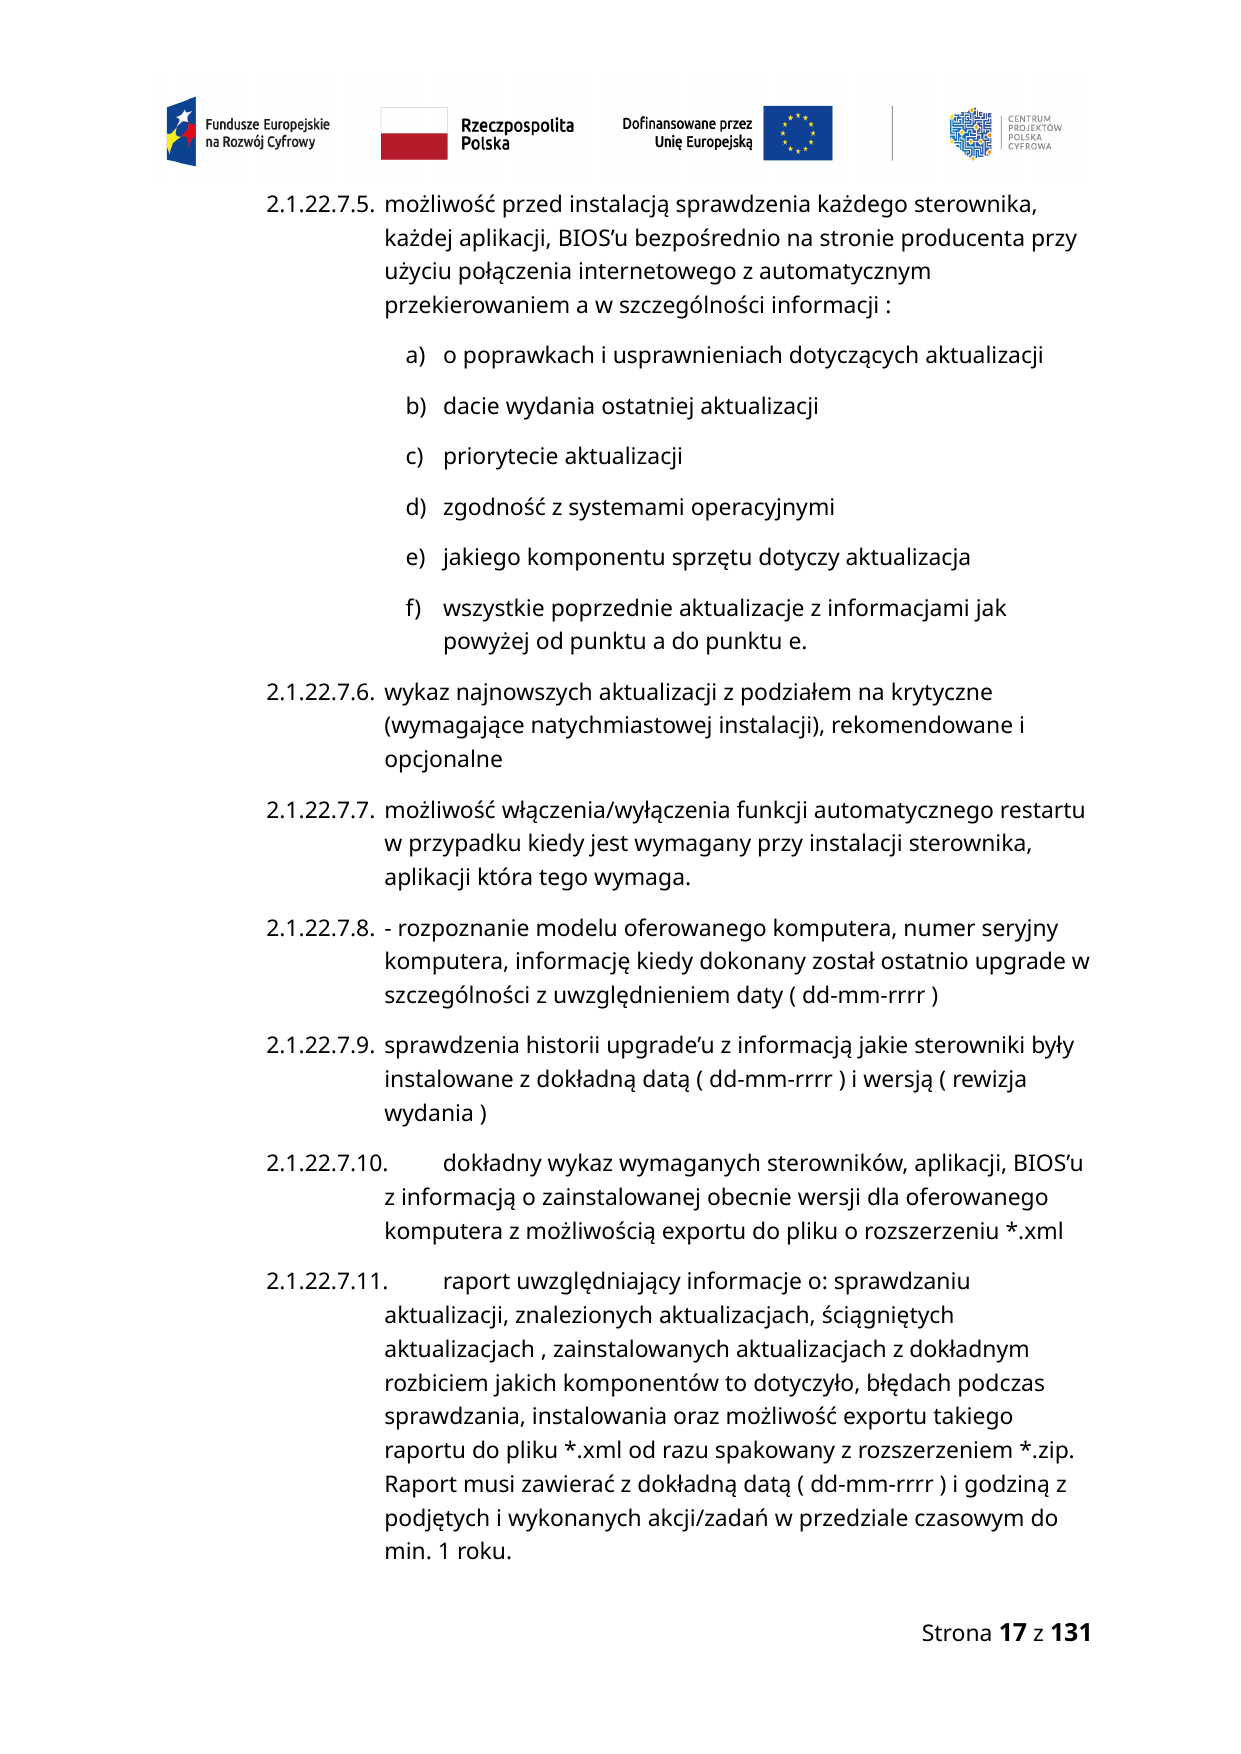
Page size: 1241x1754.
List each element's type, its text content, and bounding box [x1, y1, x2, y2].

list możliwość włączenia/wyłączenia funkcji automatycznego restartu w przypadku kiedy jest wymagany przy instalacji sterownika, aplikacji która tego wymaga. [266, 794, 1093, 892]
list priorytecie aktualizacji [405, 440, 1093, 472]
list o poprawkach i usprawnieniach dotyczących aktualizacji [405, 339, 1093, 371]
list możliwość przed instalacją sprawdzenia każdego sterownika, każdej aplikacji, BIOS’u bezpośrednio na stronie producenta przy użyciu połączenia internetowego z automatycznym przekierowaniem a w szczególności informacji : [266, 188, 1093, 320]
list zgodność z systemami operacyjnymi [405, 491, 1093, 522]
list wszystkie poprzednie aktualizacje z informacjami jak powyżej od punktu a do punktu e. [405, 592, 1093, 657]
list wykaz najnowszych aktualizacji z podziałem na krytyczne (wymagające natychmiastowej instalacji), rekomendowane i opcjonalne [266, 676, 1093, 774]
list jakiego komponentu sprzętu dotyczy aktualizacja [405, 541, 1093, 572]
list sprawdzenia historii upgrade’u z informacją jakie sterowniki były instalowane z dokładną datą ( dd-mm-rrrr ) i wersją ( rewizja wydania ) [266, 1029, 1093, 1128]
list raport uwzględniający informacje o: sprawdzaniu aktualizacji, znalezionych aktualizacjach, ściągniętych aktualizacjach , zainstalowanych aktualizacjach z dokładnym rozbiciem jakich komponentów to dotyczyło, błędach podczas sprawdzania, instalowania oraz możliwość exportu takiego raportu do pliku *.xml od razu spakowany z rozszerzeniem *.zip. Raport musi zawierać z dokładną datą ( dd-mm-rrrr ) i godziną z podjętych i wykonanych akcji/zadań w przedziale czasowym do min. 1 roku. [266, 1265, 1093, 1567]
list dokładny wykaz wymaganych sterowników, aplikacji, BIOS’u z informacją o zainstalowanej obecnie wersji dla oferowanego komputera z możliwością exportu do pliku o rozszerzeniu *.xml [266, 1147, 1093, 1246]
list dacie wydania ostatniej aktualizacji [405, 390, 1093, 421]
list - rozpoznanie modelu oferowanego komputera, numer seryjny komputera, informację kiedy dokonany został ostatnio upgrade w szczególności z uwzględnieniem daty ( dd-mm-rrrr ) [266, 912, 1093, 1010]
